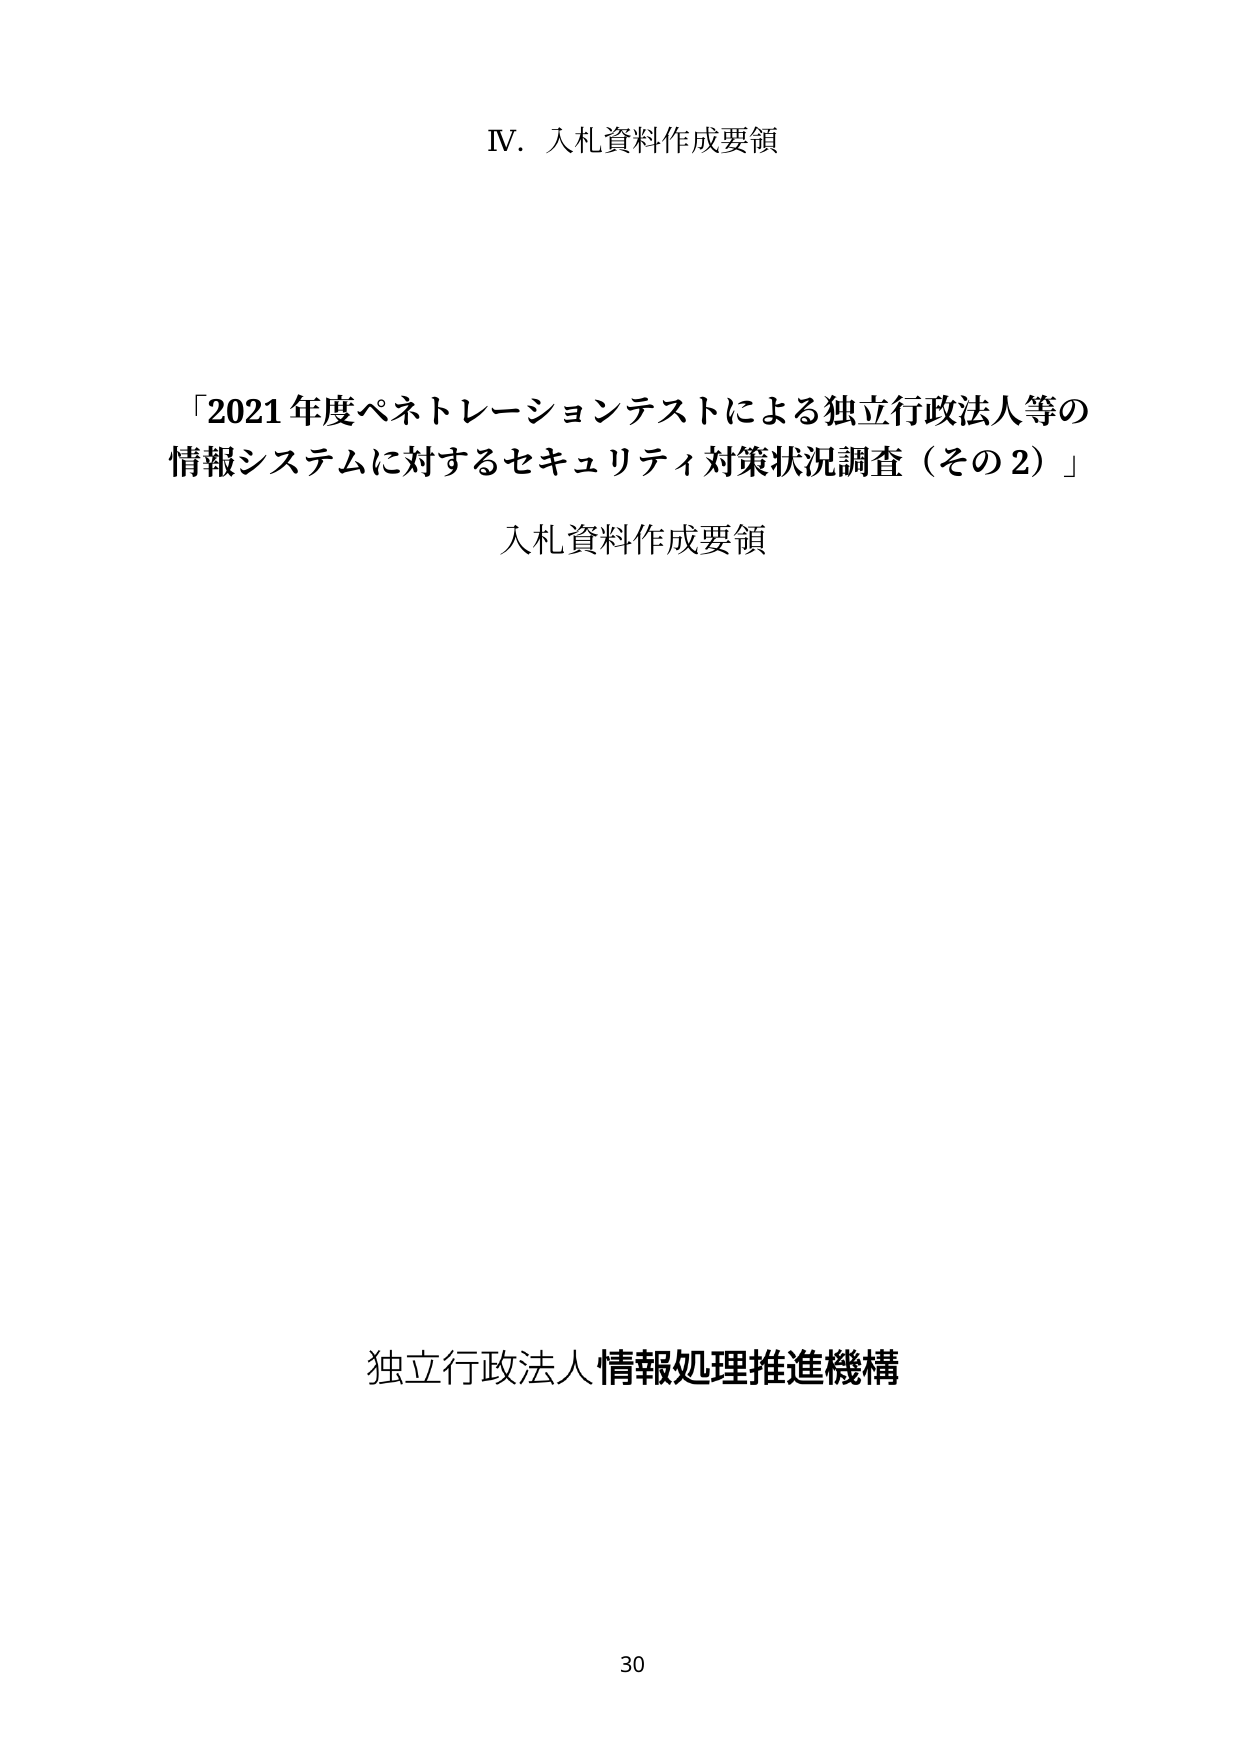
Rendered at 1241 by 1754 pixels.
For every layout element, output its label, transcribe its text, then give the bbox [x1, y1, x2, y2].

text 「2021年度ペネトレーションテストによる独立行政法人等の [112, 383, 1153, 434]
text 入札資料作成要領 [112, 512, 1153, 563]
text 情報システムに対するセキュリティ対策状況調査（その2）」 [112, 434, 1153, 484]
text Ⅳ．入札資料作成要領 [112, 118, 1153, 160]
picture [366, 1349, 899, 1385]
